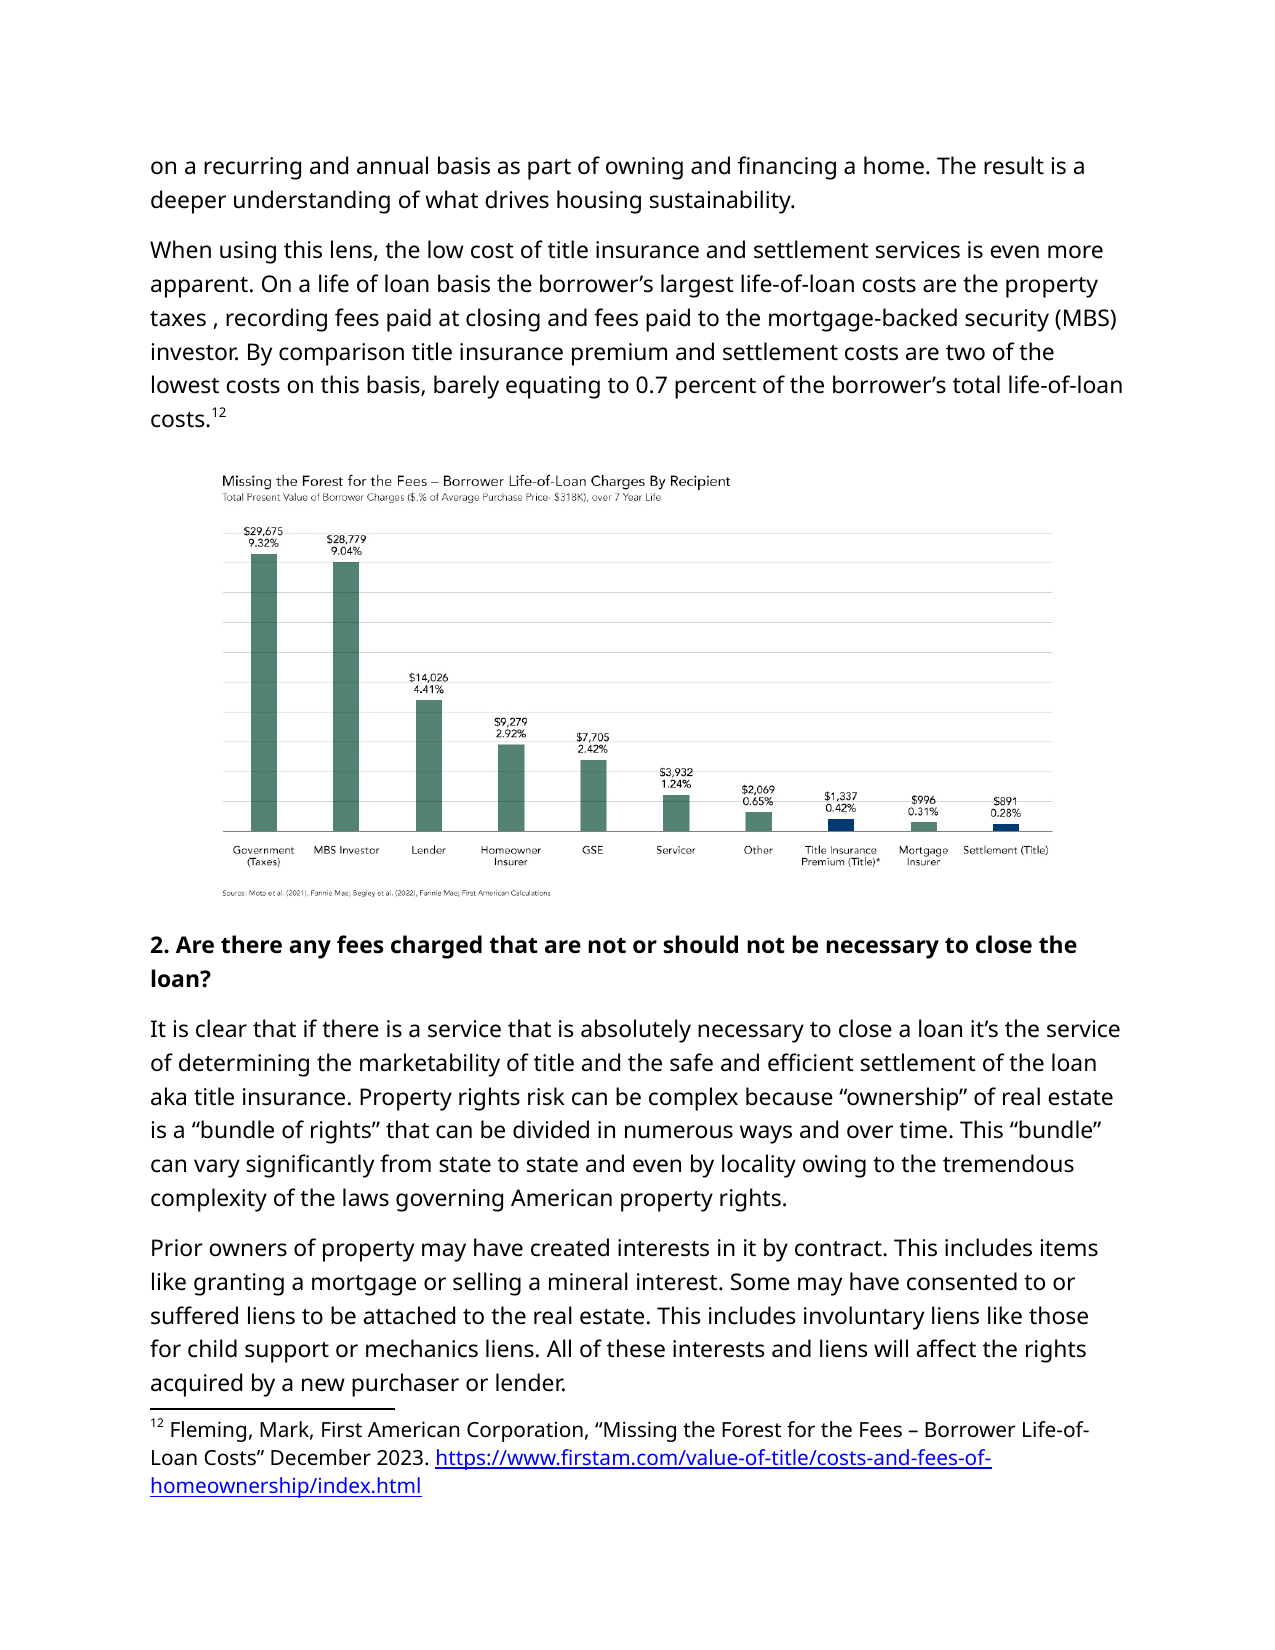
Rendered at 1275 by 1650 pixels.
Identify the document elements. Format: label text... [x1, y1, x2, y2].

text It is clear that if there is a service that is absolutely necessary to close a loan it’s the service of determining the marketability of title and the safe and efficient settlement of the loan aka title insurance. Property rights risk can be complex because “ownership” of real estate is a “bundle of rights” that can be divided in numerous ways and over time. This “bundle” can vary significantly from state to state and even by locality owing to the tremendous complexity of the laws governing American property rights. [150, 1013, 1125, 1213]
text 2. Are there any fees charged that are not or should not be necessary to close the loan? [150, 929, 1125, 994]
text Prior owners of property may have created interests in it by contract. This includes items like granting a mortgage or selling a mineral interest. Some may have consented to or suffered liens to be attached to the real estate. This includes involuntary liens like those for child support or mechanics liens. All of these interests and liens will affect the rights acquired by a new purchaser or lender. [150, 1232, 1125, 1398]
picture [201, 453, 1074, 910]
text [150, 150, 1125, 215]
text When using this lens, the low cost of title insurance and settlement services is even more apparent. On a life of loan basis the borrower’s largest life-of-loan costs are the property taxes , recording fees paid at closing and fees paid to the mortgage-backed security (MBS) investor. By comparison title insurance premium and settlement costs are two of the lowest costs on this basis, barely equating to 0.7 percent of the borrower’s total life-of-loan costs. [150, 234, 1125, 434]
